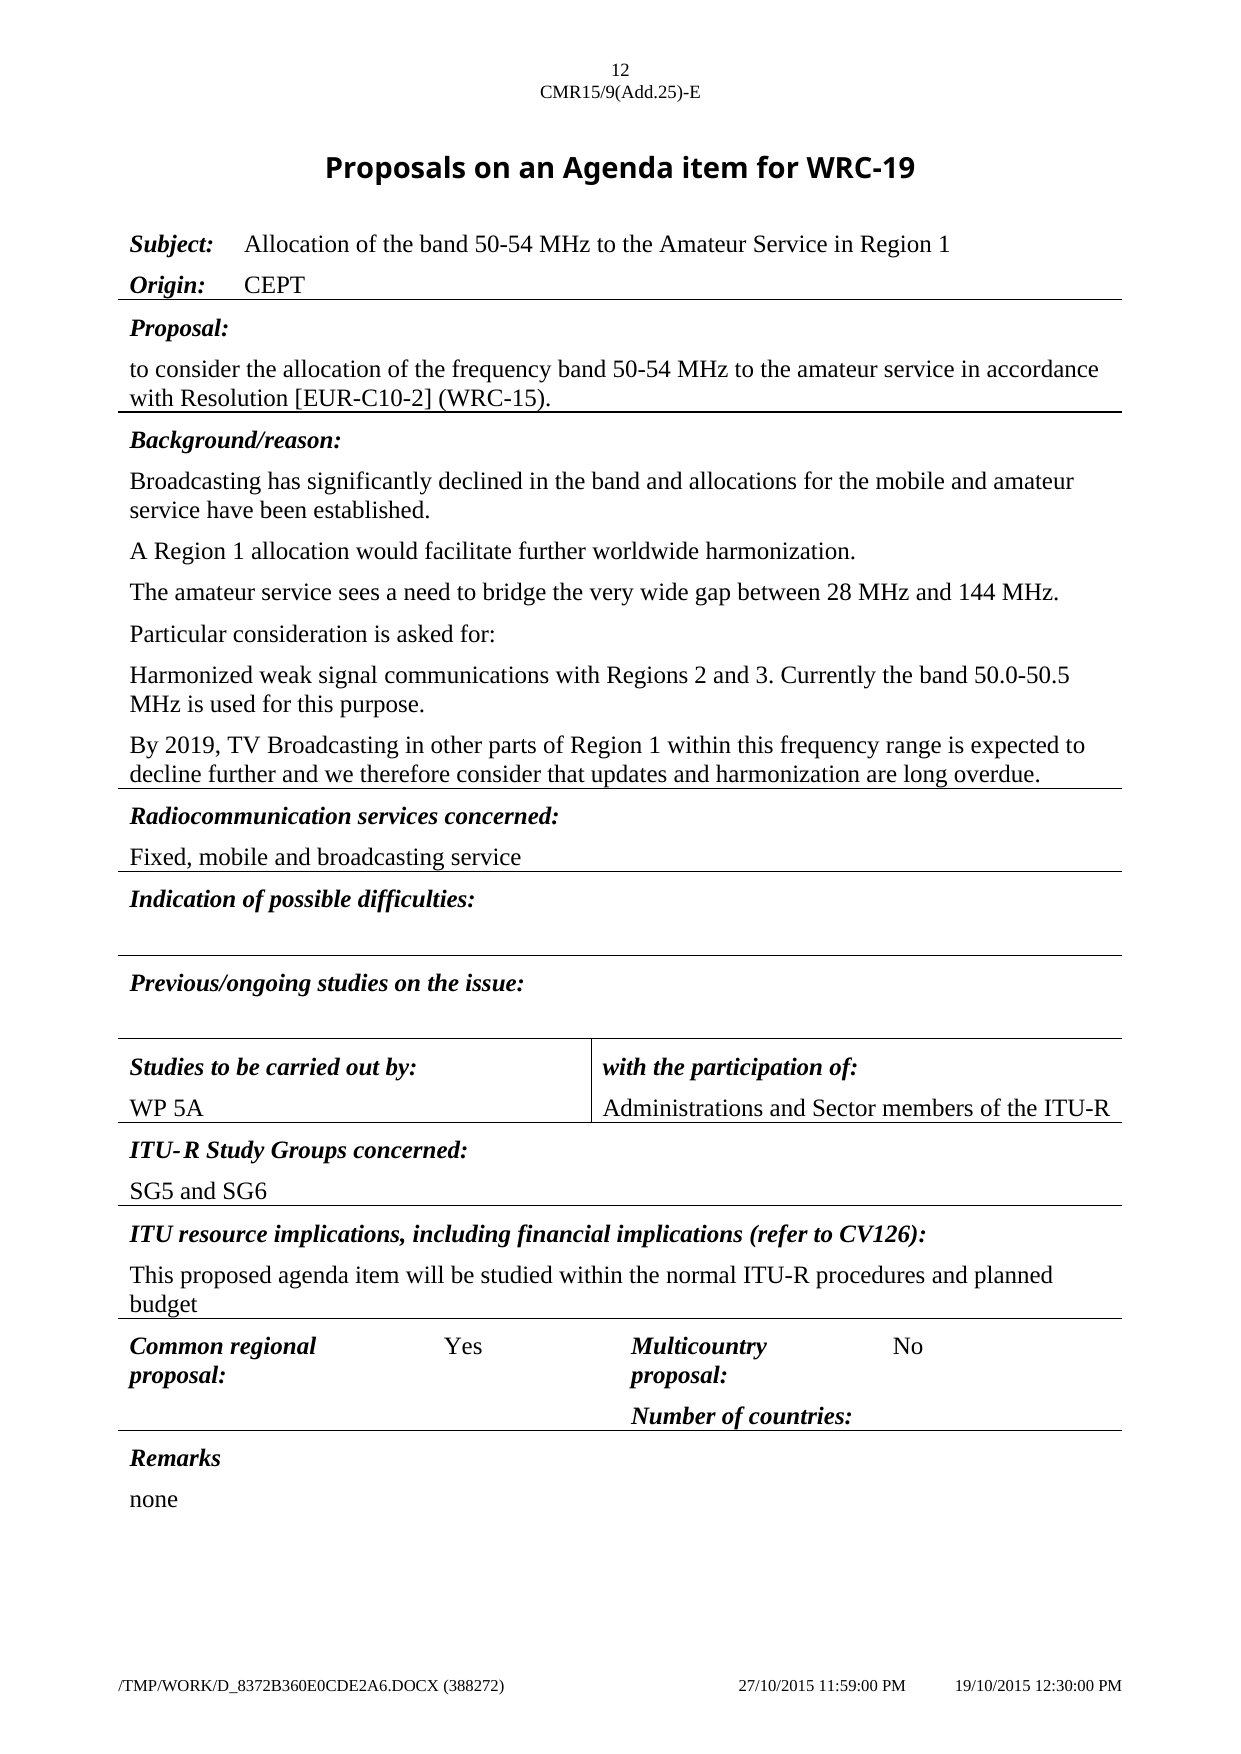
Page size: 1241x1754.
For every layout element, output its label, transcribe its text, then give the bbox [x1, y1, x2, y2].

table_cell Radiocommunication services concerned: Fixed, mobile and broadcasting service [118, 789, 1122, 871]
table_cell ITU resource implications, including financial implications (refer to CV126): This proposed agenda item will be studied within the normal ITU-R procedures and planned budget [118, 1206, 1122, 1317]
table_cell Remarks none [118, 1431, 1122, 1513]
table_cell Origin: [118, 258, 233, 299]
table_cell Common regional proposal: [118, 1319, 432, 1430]
table_cell No [881, 1319, 1122, 1430]
table_cell Yes [432, 1319, 619, 1430]
table_cell Indication of possible difficulties: [118, 872, 1122, 954]
table_cell Multicountry proposal: Number of countries: [620, 1319, 881, 1430]
table_cell CEPT [233, 258, 1122, 299]
table_cell Proposal: to consider the allocation of the frequency band 50-54 MHz to the amateur service in accordance with Resolution [EUR-C10-2] (WRC-15). [118, 300, 1122, 411]
table_cell ITU-R Study Groups concerned: SG5 and SG6 [118, 1123, 1122, 1205]
title Proposals on an Agenda item for WRC-19 [118, 148, 1122, 187]
table_header Allocation of the band 50-54 MHz to the Amateur Service in Region 1 [233, 217, 1122, 258]
table_header Subject: [118, 217, 233, 258]
table_cell with the participation of: Administrations and Sector members of the ITU-R [592, 1039, 1122, 1122]
table_cell Background/reason: Broadcasting has significantly declined in the band and allocations for the mobile and amateur service have been established. A Region 1 allocation would facilitate further worldwide harmonization. The amateur service sees a need to bridge the very wide gap between 28 MHz and 144 MHz. Particular consideration is asked for: Harmonized weak signal communications with Regions 2 and 3. Currently the band 50.0-50.5 MHz is used for this purpose. By 2019, TV Broadcasting in other parts of Region 1 within this frequency range is expected to decline further and we therefore consider that updates and harmonization are long overdue. [118, 413, 1122, 787]
table_cell Previous/ongoing studies on the issue: [118, 956, 1122, 1038]
table_cell Studies to be carried out by: WP 5A [118, 1039, 591, 1122]
